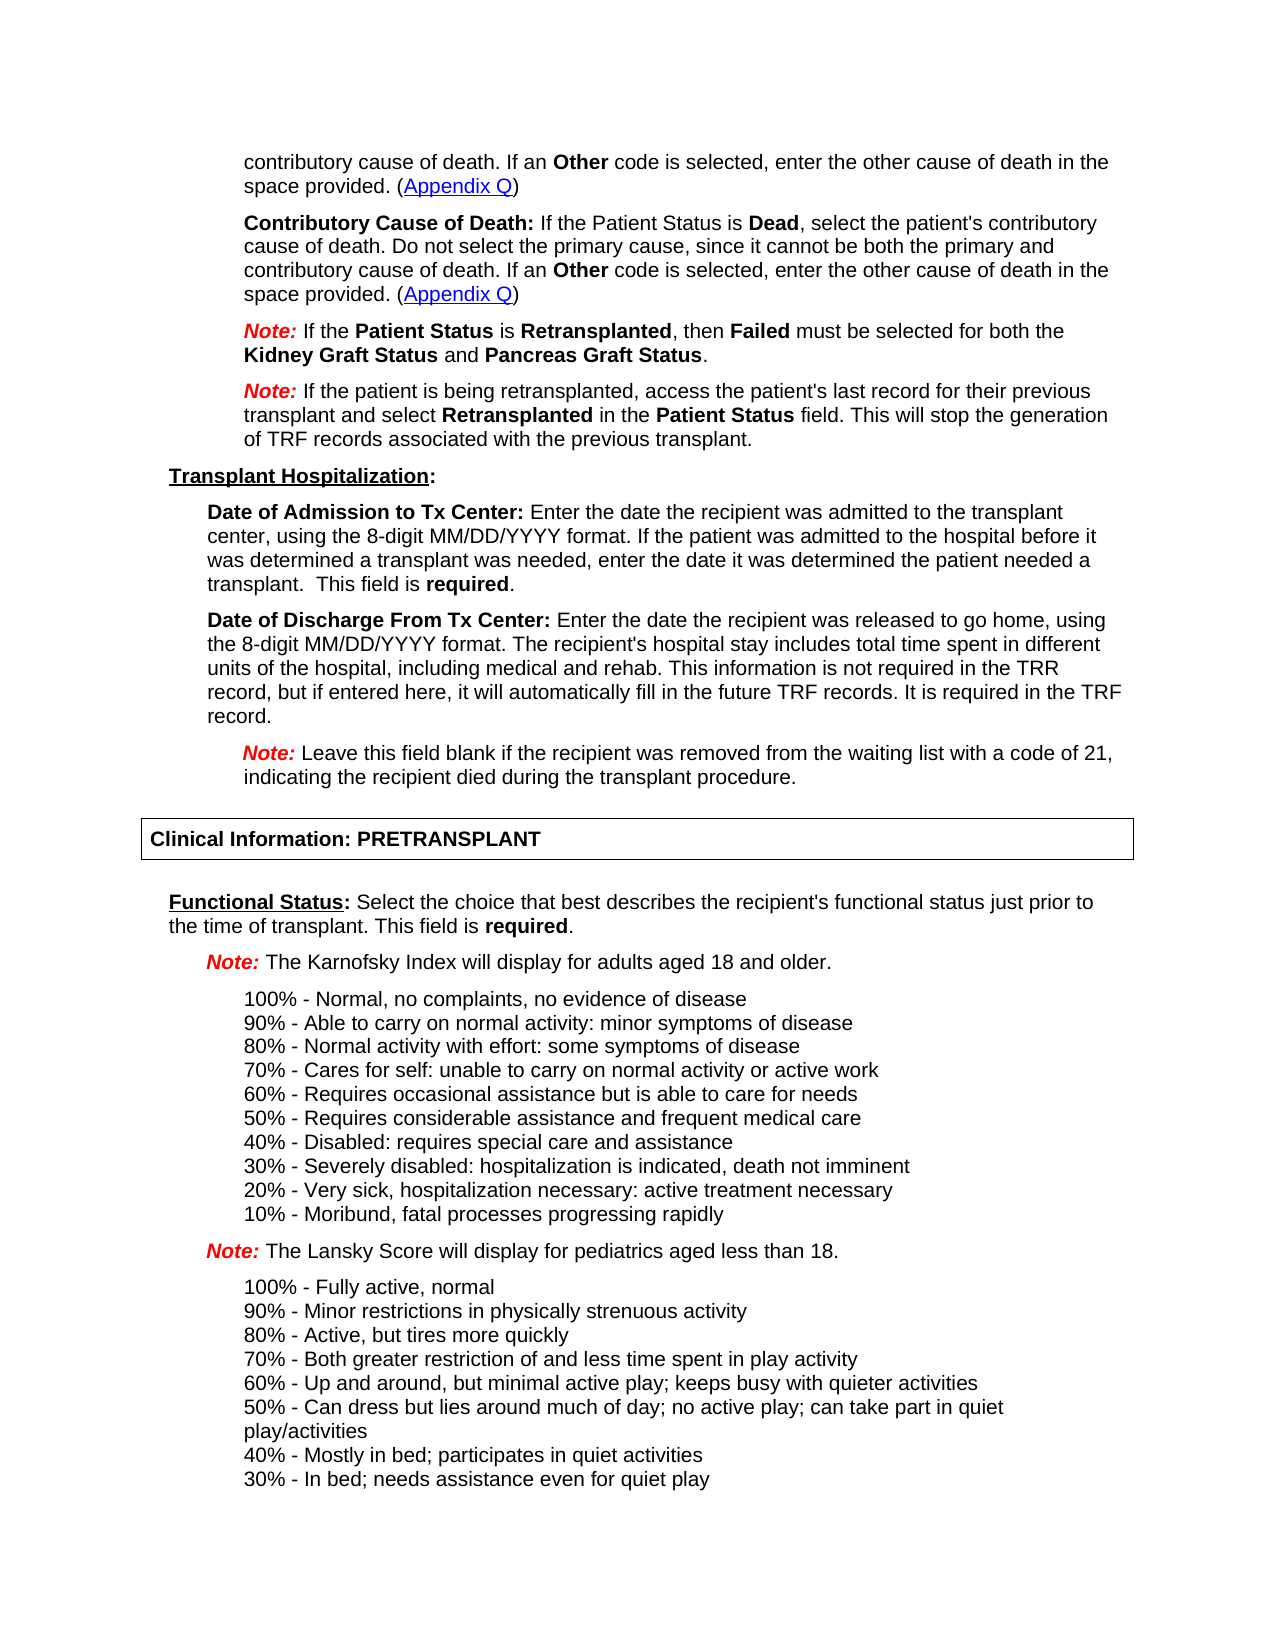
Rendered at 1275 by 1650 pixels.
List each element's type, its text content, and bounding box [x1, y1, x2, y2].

text 60% - Requires occasional assistance but is able to care for needs [244, 1082, 1125, 1106]
text 40% - Mostly in bed; participates in quiet activities [244, 1443, 1125, 1467]
text Note: Leave this field blank if the recipient was removed from the waiting list with a code of 21, indicating the recipient died during the transplant procedure. [242, 741, 1125, 788]
text Functional Status: Select the choice that best describes the recipient's functional status just prior to the time of transplant. This field is required. [169, 889, 1125, 937]
text 50% - Requires considerable assistance and frequent medical care [244, 1106, 1125, 1130]
text 90% - Able to carry on normal activity: minor symptoms of disease [244, 1010, 1125, 1034]
text 100% - Fully active, normal [244, 1275, 1125, 1299]
text 10% - Moribund, fatal processes progressing rapidly [244, 1202, 1125, 1226]
text Transplant Hospitalization: [169, 463, 1125, 487]
text Note: If the patient is being retransplanted, access the patient's last record for their previous transplant and select Retransplanted in the Patient Status field. This will stop the generation of TRF records associated with the previous transplant. [244, 379, 1125, 451]
text Clinical Information: PRETRANSPLANT [142, 819, 1133, 859]
text 30% - In bed; needs assistance even for quiet play [244, 1467, 1125, 1491]
text Date of Admission to Tx Center: Enter the date the recipient was admitted to the transplant center, using the 8-digit MM/DD/YYYY format. If the patient was admitted to the hospital before it was determined a transplant was needed, enter the date it was determined the patient needed a transplant. This field is required. [207, 500, 1125, 596]
text 70% - Cares for self: unable to carry on normal activity or active work [244, 1058, 1125, 1082]
text 90% - Minor restrictions in physically strenuous activity [244, 1299, 1125, 1323]
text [244, 150, 1125, 198]
text Note: The Lansky Score will display for pediatrics aged less than 18. [206, 1238, 1125, 1262]
text 30% - Severely disabled: hospitalization is indicated, death not imminent [244, 1154, 1125, 1178]
text 100% - Normal, no complaints, no evidence of disease [244, 986, 1125, 1010]
text 70% - Both greater restriction of and less time spent in play activity [244, 1347, 1125, 1371]
text 60% - Up and around, but minimal active play; keeps busy with quieter activities [244, 1371, 1125, 1395]
text 80% - Normal activity with effort: some symptoms of disease [244, 1034, 1125, 1058]
text 20% - Very sick, hospitalization necessary: active treatment necessary [244, 1178, 1125, 1202]
text Date of Discharge From Tx Center: Enter the date the recipient was released to go home, using the 8-digit MM/DD/YYYY format. The recipient's hospital stay includes total time spent in different units of the hospital, including medical and rehab. This information is not required in the TRR record, but if entered here, it will automatically fill in the future TRF records. It is required in the TRF record. [207, 608, 1125, 728]
text 50% - Can dress but lies around much of day; no active play; can take part in quiet play/activities [244, 1395, 1125, 1443]
text 40% - Disabled: requires special care and assistance [244, 1130, 1125, 1154]
text 80% - Active, but tires more quickly [244, 1323, 1125, 1347]
text Note: The Karnofsky Index will display for adults aged 18 and older. [206, 950, 1125, 974]
text Note: If the Patient Status is Retransplanted, then Failed must be selected for both the Kidney Graft Status and Pancreas Graft Status. [244, 319, 1125, 367]
